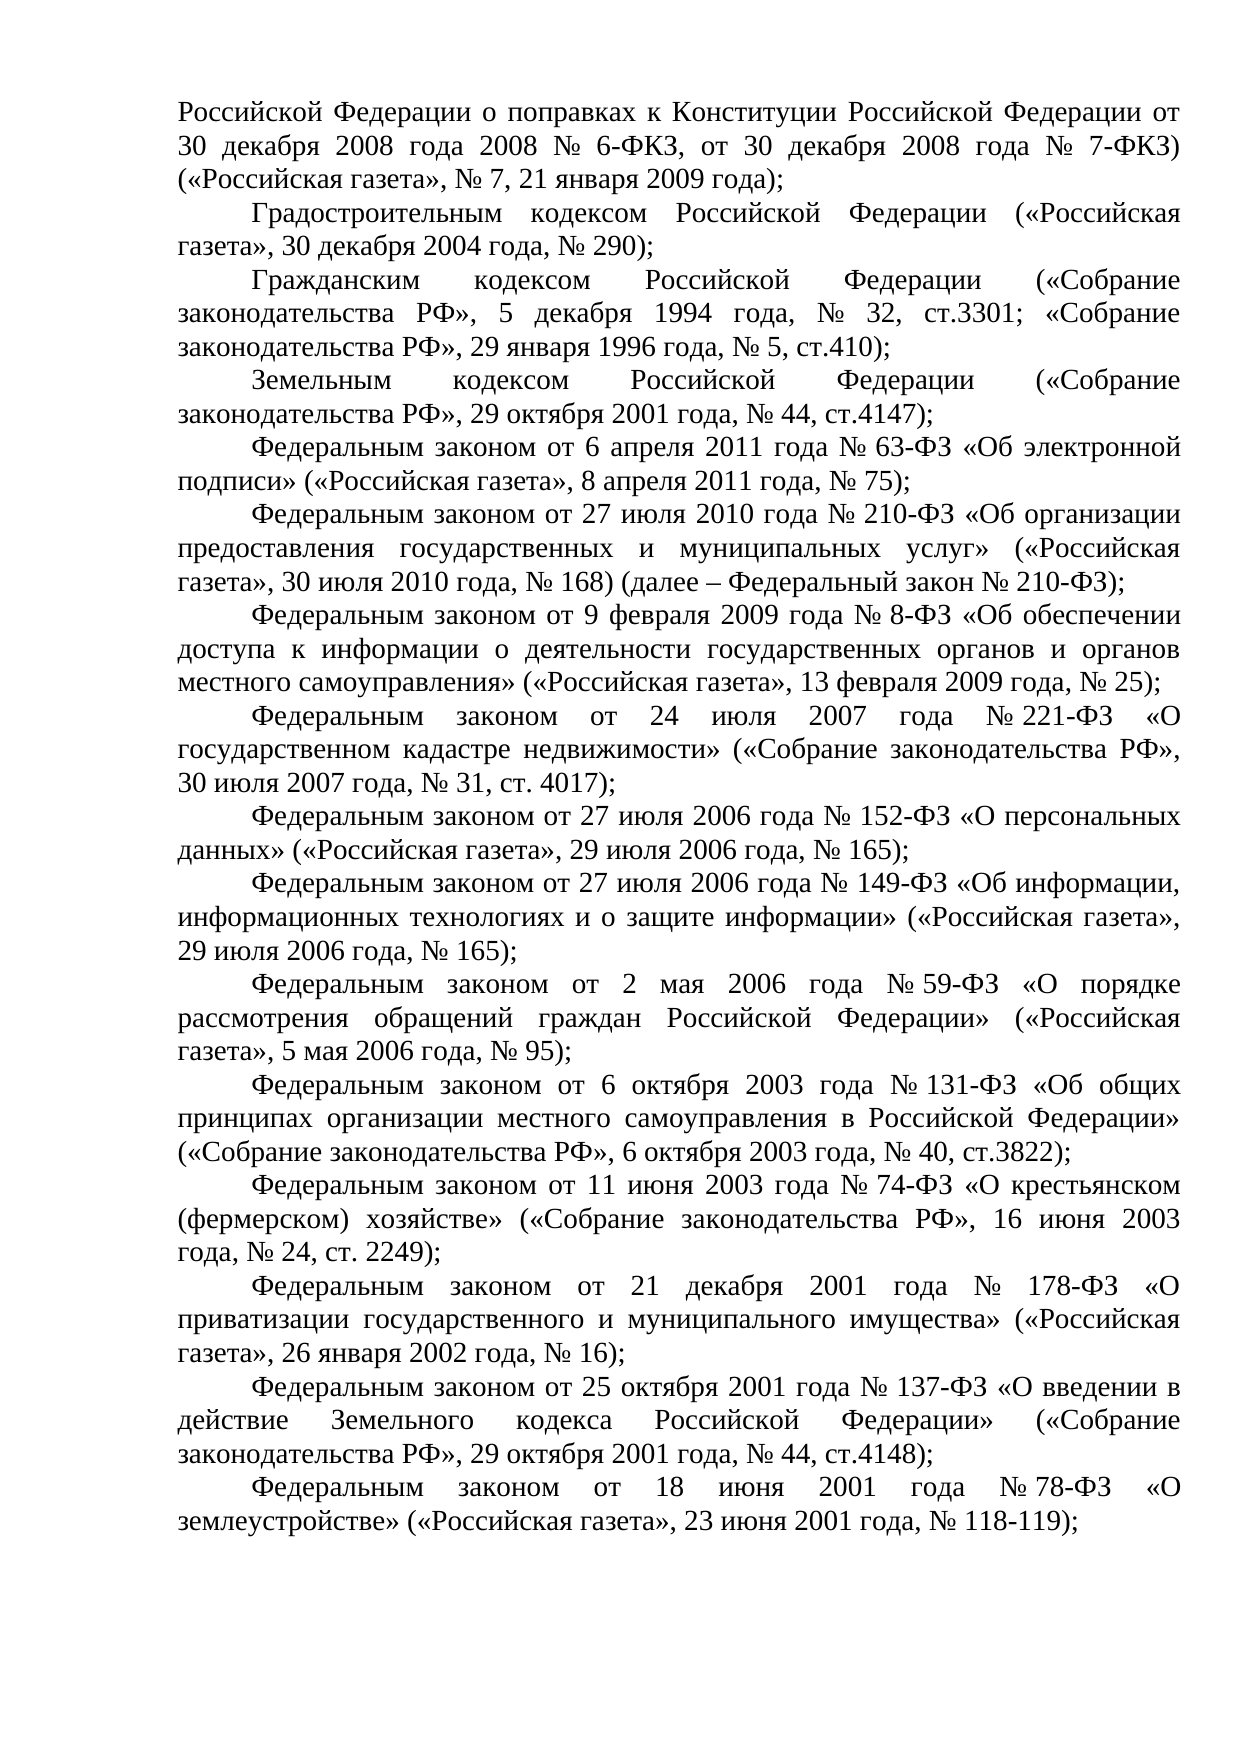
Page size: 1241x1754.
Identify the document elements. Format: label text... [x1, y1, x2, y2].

text Градостроительным кодексом Российской Федерации («Российская газета», 30 декабря 2004 года, № 290); [177, 195, 1181, 262]
text Земельным кодексом Российской Федерации («Собрание законодательства РФ», 29 октября 2001 года, № 44, ст.4147); [177, 362, 1181, 429]
text Федеральным законом от 21 декабря 2001 года № 178-ФЗ «О приватизации государственного и муниципального имущества» («Российская газета», 26 января 2002 года, № 16); [177, 1268, 1181, 1369]
text Федеральным законом от 18 июня 2001 года № 78-ФЗ «О землеустройстве» («Российская газета», 23 июня 2001 года, № 118-119); [177, 1469, 1181, 1536]
text Федеральным законом от 24 июля 2007 года № 221-ФЗ «О государственном кадастре недвижимости» («Собрание законодательства РФ», 30 июля 2007 года, № 31, ст. 4017); [177, 698, 1181, 798]
text Гражданским кодексом Российской Федерации («Собрание законодательства РФ», 5 декабря 1994 года, № 32, ст.3301; «Собрание законодательства РФ», 29 января 1996 года, № 5, ст.410); [177, 262, 1181, 362]
text Федеральным законом от 9 февраля 2009 года № 8-ФЗ «Об обеспечении доступа к информации о деятельности государственных органов и органов местного самоуправления» («Российская газета», 13 февраля 2009 года, № 25); [177, 597, 1181, 698]
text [177, 94, 1181, 195]
text Федеральным законом от 6 октября 2003 года № 131-ФЗ «Об общих принципах организации местного самоуправления в Российской Федерации» («Собрание законодательства РФ», 6 октября 2003 года, № 40, ст.3822); [177, 1067, 1181, 1167]
text Федеральным законом от 25 октября 2001 года № 137-ФЗ «О введении в действие Земельного кодекса Российской Федерации» («Собрание законодательства РФ», 29 октября 2001 года, № 44, ст.4148); [177, 1369, 1181, 1469]
text Федеральным законом от 27 июля 2006 года № 152-ФЗ «О персональных данных» («Российская газета», 29 июля 2006 года, № 165); [177, 798, 1181, 866]
text Федеральным законом от 11 июня 2003 года № 74-ФЗ «О крестьянском (фермерском) хозяйстве» («Собрание законодательства РФ», 16 июня 2003 года, № 24, ст. 2249); [177, 1167, 1181, 1268]
text Федеральным законом от 2 мая 2006 года № 59-ФЗ «О порядке рассмотрения обращений граждан Российской Федерации» («Российская газета», 5 мая 2006 года, № 95); [177, 966, 1181, 1067]
text Федеральным законом от 27 июля 2010 года № 210-ФЗ «Об организации предоставления государственных и муниципальных услуг» («Российская газета», 30 июля 2010 года, № 168) (далее – Федеральный закон № 210-ФЗ); [177, 497, 1181, 597]
text Федеральным законом от 27 июля 2006 года № 149-ФЗ «Об информации, информационных технологиях и о защите информации» («Российская газета», 29 июля 2006 года, № 165); [177, 866, 1181, 966]
text Федеральным законом от 6 апреля 2011 года № 63-ФЗ «Об электронной подписи» («Российская газета», 8 апреля 2011 года, № 75); [177, 429, 1181, 497]
